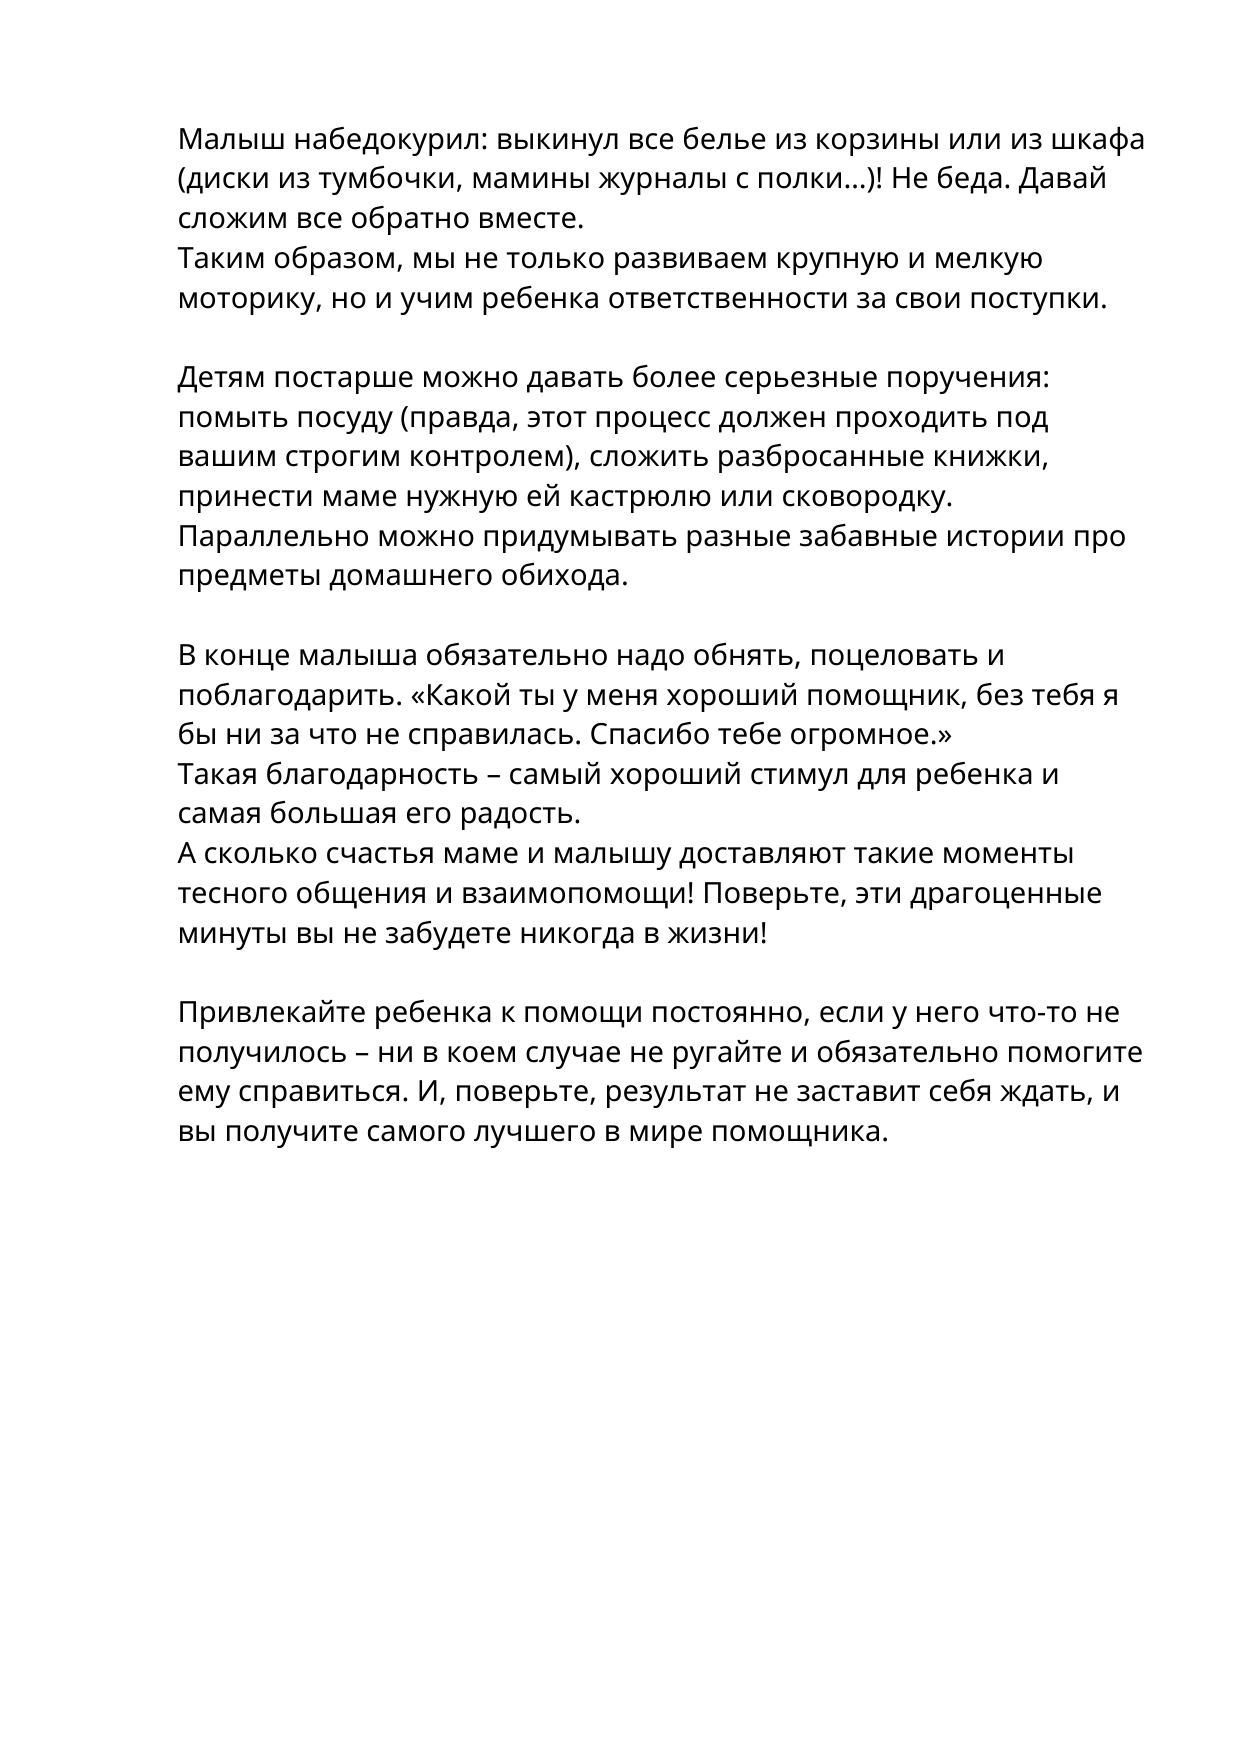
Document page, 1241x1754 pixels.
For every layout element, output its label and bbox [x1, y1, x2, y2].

text [177, 118, 1152, 1150]
